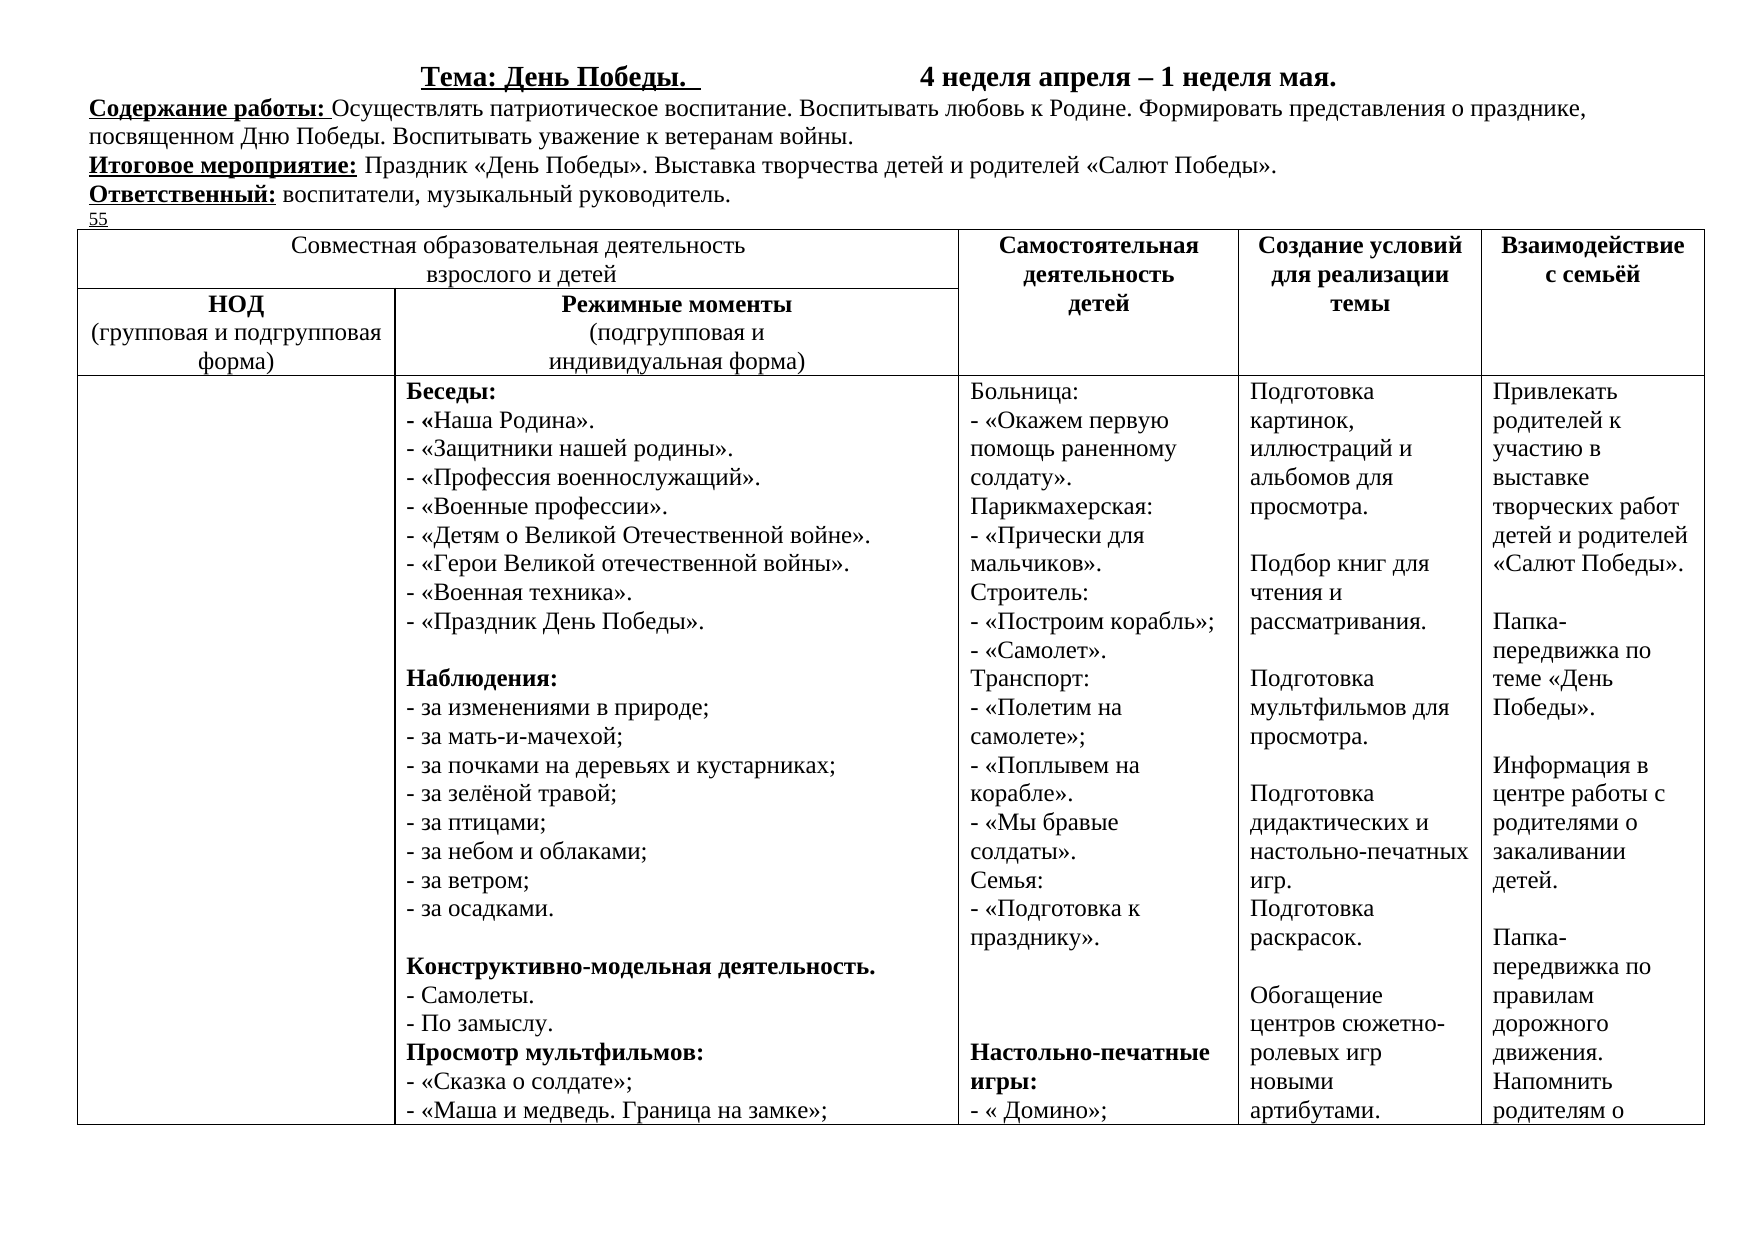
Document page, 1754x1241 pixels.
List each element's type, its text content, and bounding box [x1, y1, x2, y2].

table_cell [78, 376, 394, 1123]
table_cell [1482, 376, 1704, 1123]
text Итоговое мероприятие: Праздник «День Победы». Выставка творчества детей и родителей «Салют Победы». [89, 150, 1668, 179]
text Тема: День Победы. 4 неделя апреля – 1 неделя мая. [89, 59, 1668, 93]
table_header Совместная образовательная деятельность взрослого и детей [78, 230, 958, 288]
table_header Создание условий для реализации темы [1239, 230, 1481, 375]
text 55 [89, 208, 1668, 229]
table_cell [396, 376, 958, 1123]
table_header Самостоятельная деятельность детей [959, 230, 1238, 375]
table_header Взаимодействие с семьёй [1482, 230, 1704, 375]
text Содержание работы: Осуществлять патриотическое воспитание. Воспитывать любовь к Родине. Формировать представления о празднике, посвященном Дню Победы. Воспитывать уважение к ветеранам войны. [89, 93, 1668, 150]
table_cell Режимные моменты (подгрупповая и индивидуальная форма) [396, 289, 958, 375]
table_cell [1239, 376, 1481, 1123]
table_cell НОД (групповая и подгрупповая форма) [78, 289, 394, 375]
text Ответственный: воспитатели, музыкальный руководитель. [89, 179, 1668, 208]
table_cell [959, 376, 1238, 1123]
